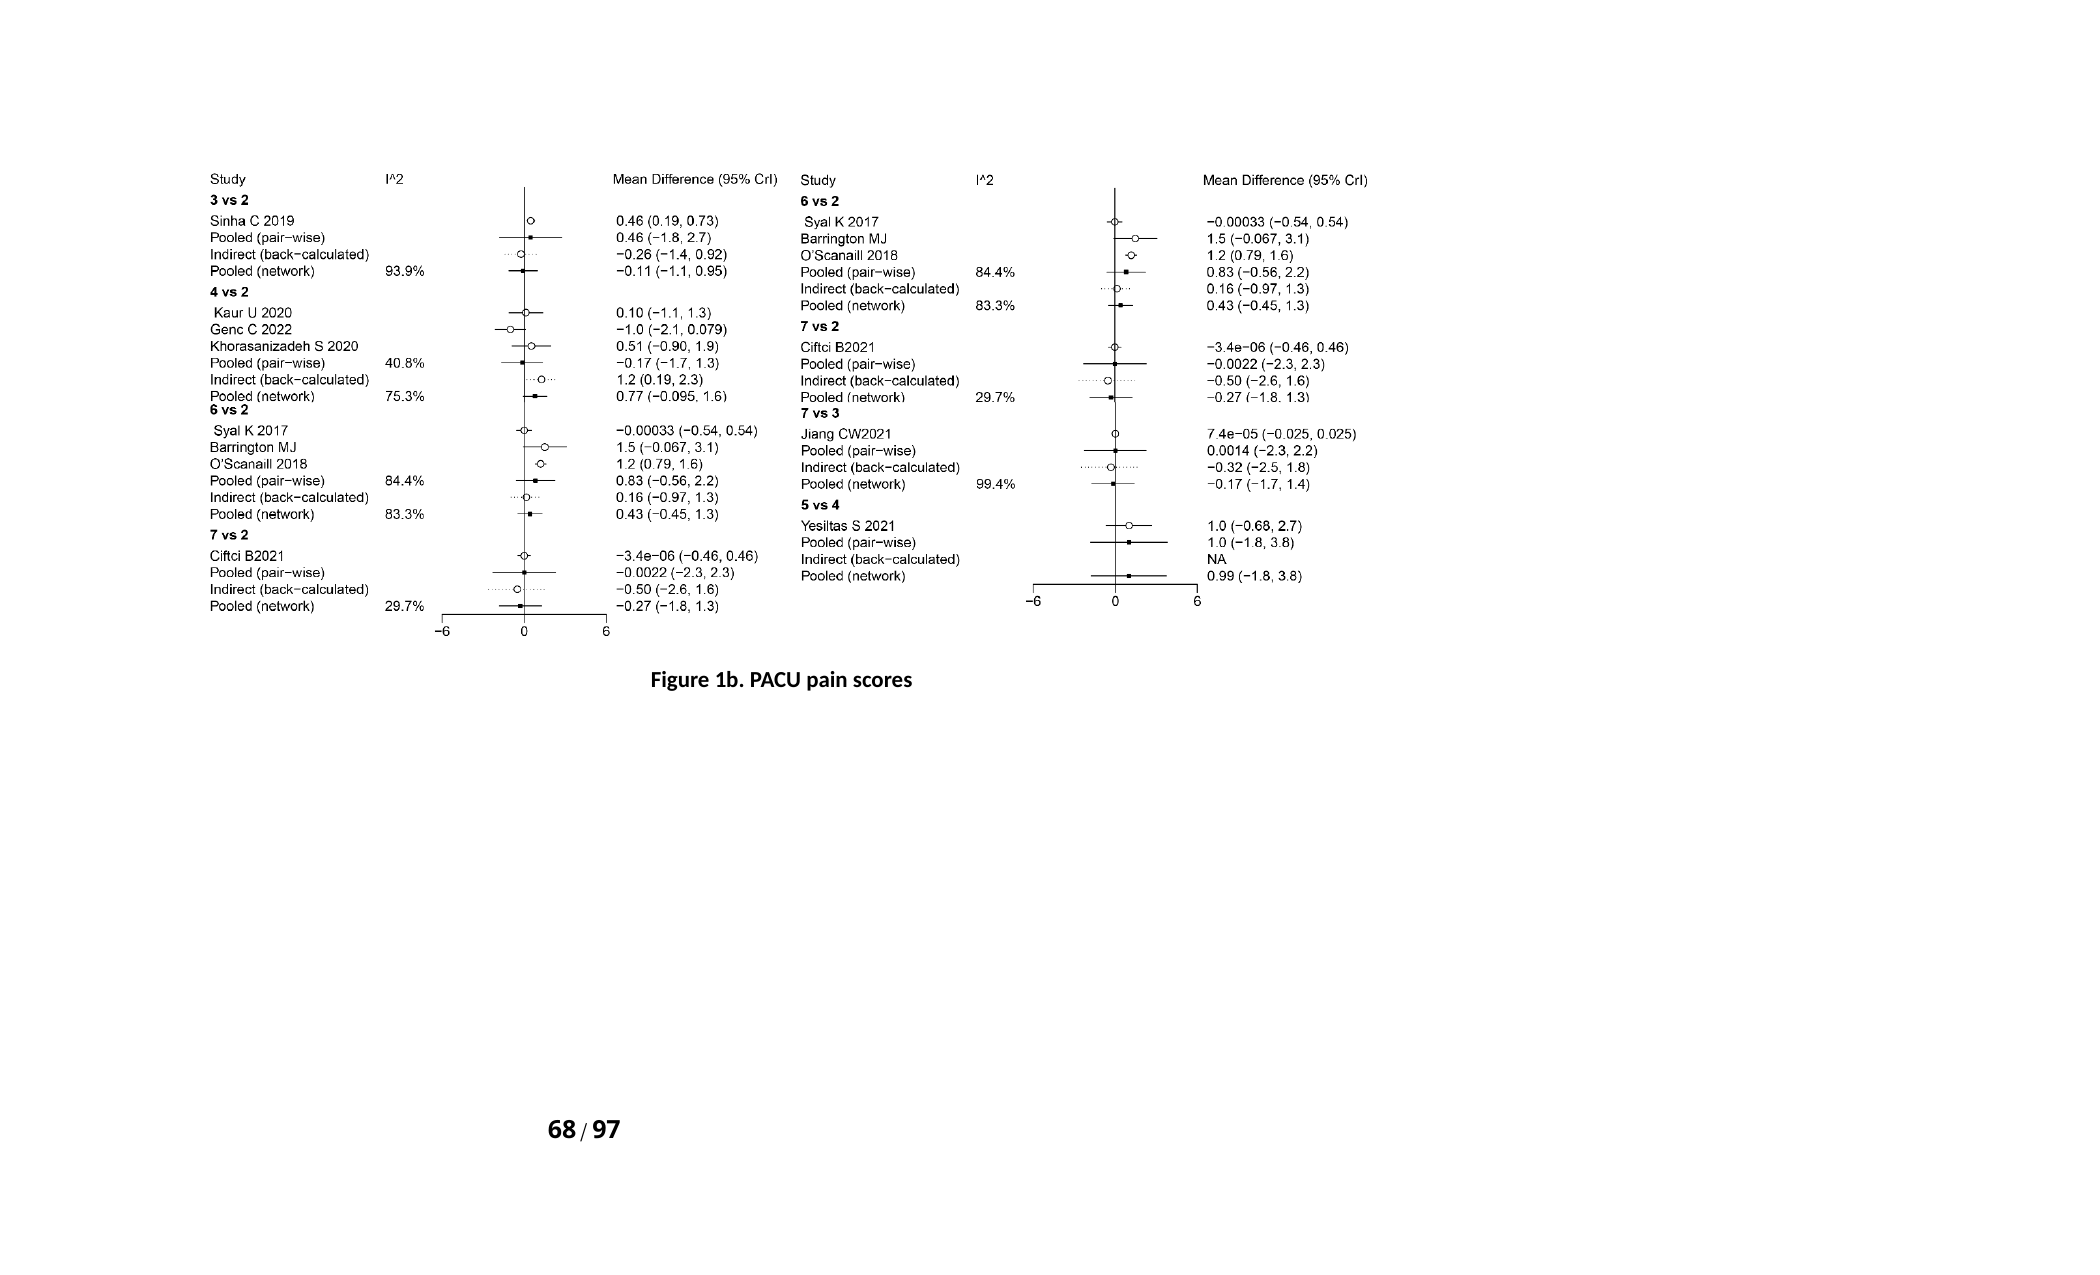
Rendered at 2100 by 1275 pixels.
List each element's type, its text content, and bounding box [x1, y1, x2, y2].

text Figure 1b. PACU pain scores [187, 665, 1864, 693]
picture [187, 150, 1414, 665]
